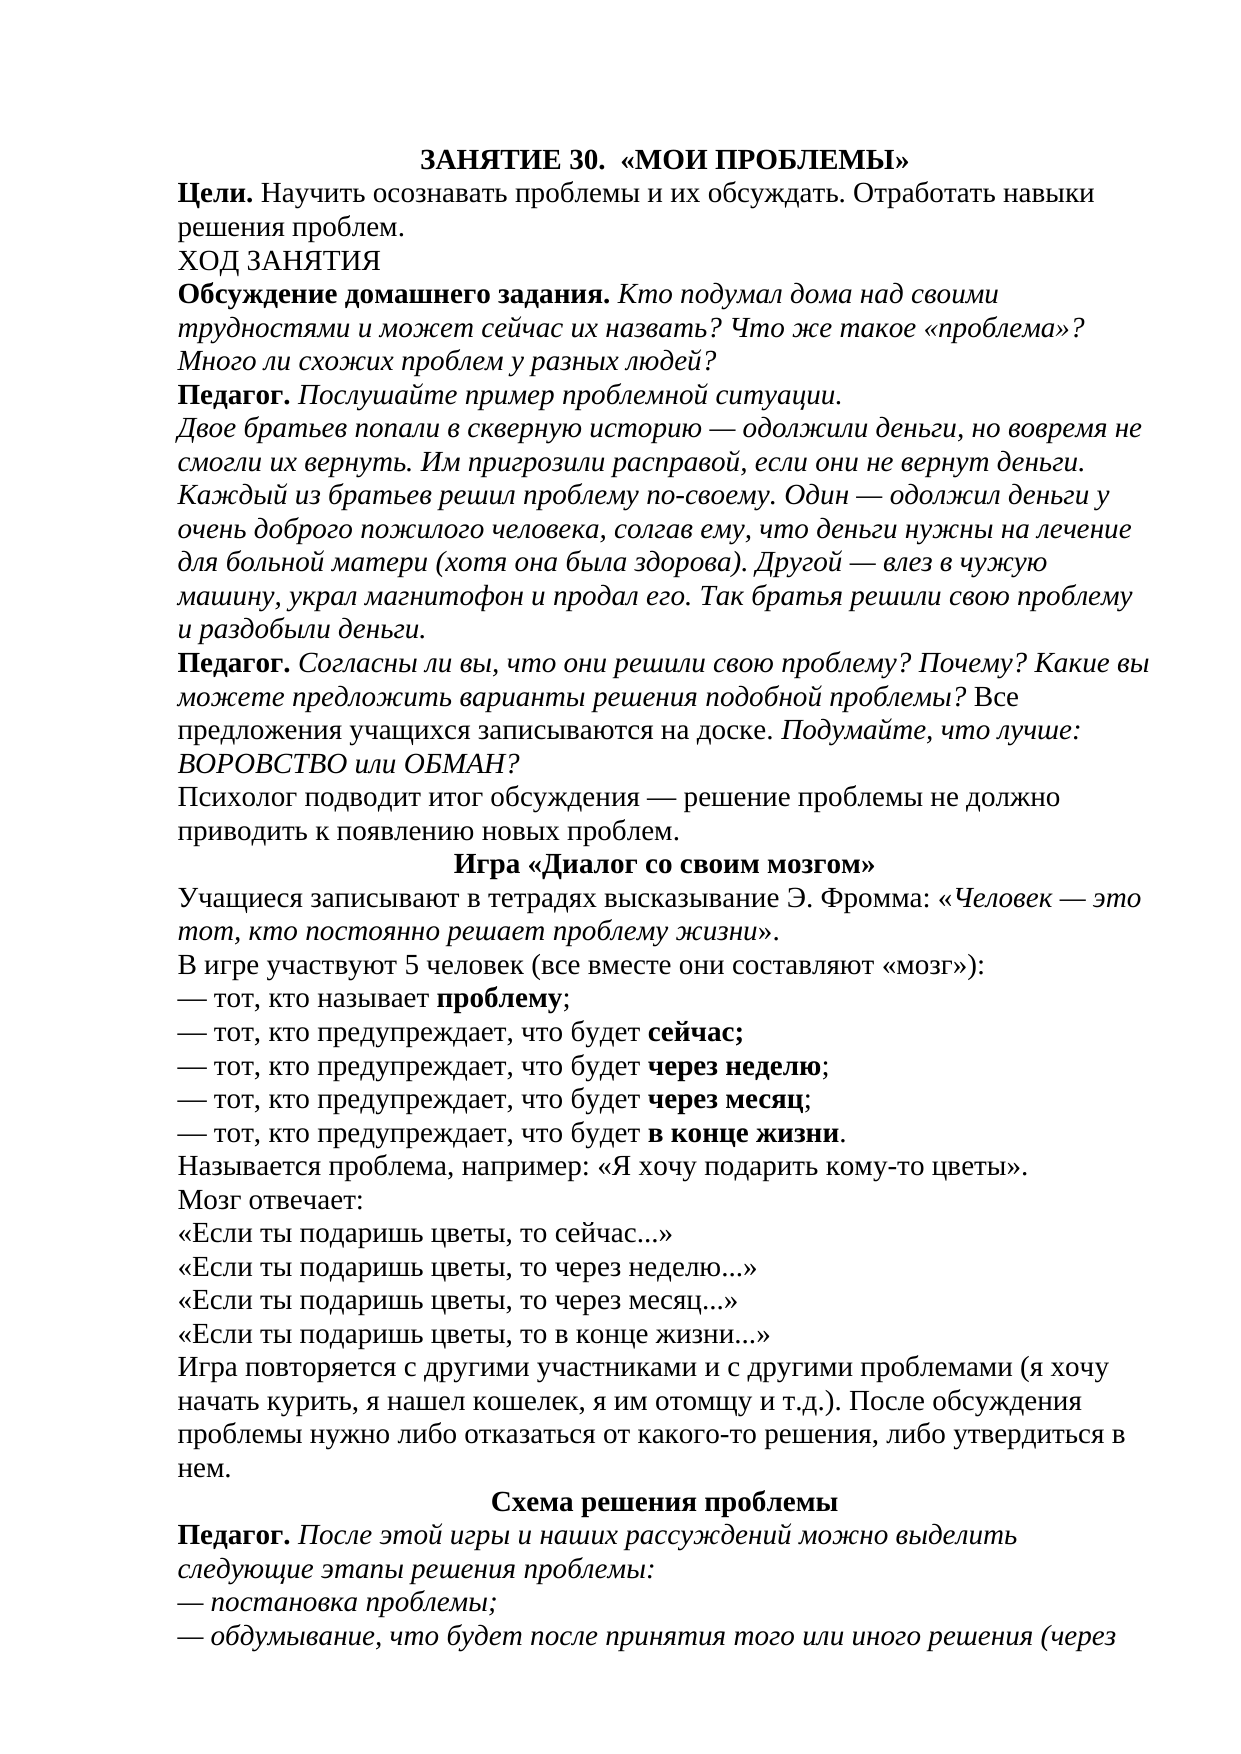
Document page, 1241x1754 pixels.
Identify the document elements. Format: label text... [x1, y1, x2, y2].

subtitle Схема решения проблемы [177, 1484, 1152, 1517]
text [177, 1517, 1152, 1651]
text ХОД ЗАНЯТИЯ [177, 243, 1152, 276]
text Цели. Научить осознавать проблемы и их обсуждать. Отработать навыки решения проблем. [177, 176, 1152, 243]
text Учащиеся записывают в тетрадях высказывание Э. Фромма: «Человек — это тот, кто постоянно решает проблему жизни». В игре участвуют 5 человек (все вместе они составляют «мозг»): — тот, кто называет проблему; — тот, кто предупреждает, что будет сейчас; — тот, кто предупреждает, что будет через неделю; — тот, кто предупреждает, что будет через месяц; — тот, кто предупреждает, что будет в конце жизни. Называется проблема, например: «Я хочу подарить кому-то цветы». Мозг отвечает: «Если ты подаришь цветы, то сейчас...» «Если ты подаришь цветы, то через неделю...» «Если ты подаришь цветы, то через месяц...» «Если ты подаришь цветы, то в конце жизни...» Игра повторяется с другими участниками и с другими проблемами (я хочу начать курить, я нашел кошелек, я им отомщу и т.д.). После обсуждения проблемы нужно либо отказаться от какого-то решения, либо утвердиться в нем. [177, 880, 1152, 1484]
text Педагог. Послушайте пример проблемной ситуации. Двое братьев попали в скверную историю — одолжили деньги, но вовремя не смогли их вернуть. Им пригрозили расправой, если они не вернут деньги. Каждый из братьев решил проблему по-своему. Один — одолжил деньги у очень доброго пожилого человека, солгав ему, что деньги нужны на лечение для больной матери (хотя она была здорова). Другой — влез в чужую машину, украл магнитофон и продал его. Так братья решили свою проблему и раздобыли деньги. Педагог. Согласны ли вы, что они решили свою проблему? Почему? Какие вы можете предложить варианты решения подобной проблемы? Все предложения учащихся записываются на доске. Подумайте, что лучше: ВОРОВСТВО или ОБМАН? Психолог подводит итог обсуждения — решение проблемы не должно приводить к появлению новых проблем. [177, 377, 1152, 846]
text Обсуждение домашнего задания. Кто подумал дома над своими трудностями и может сейчас их назвать? Что же такое «проблема»? Много ли схожих проблем у разных людей? [177, 276, 1152, 377]
subtitle Игра «Диалог со своим мозгом» [177, 846, 1152, 880]
subtitle ЗАНЯТИЕ 30. «МОИ ПРОБЛЕМЫ» [177, 142, 1152, 176]
